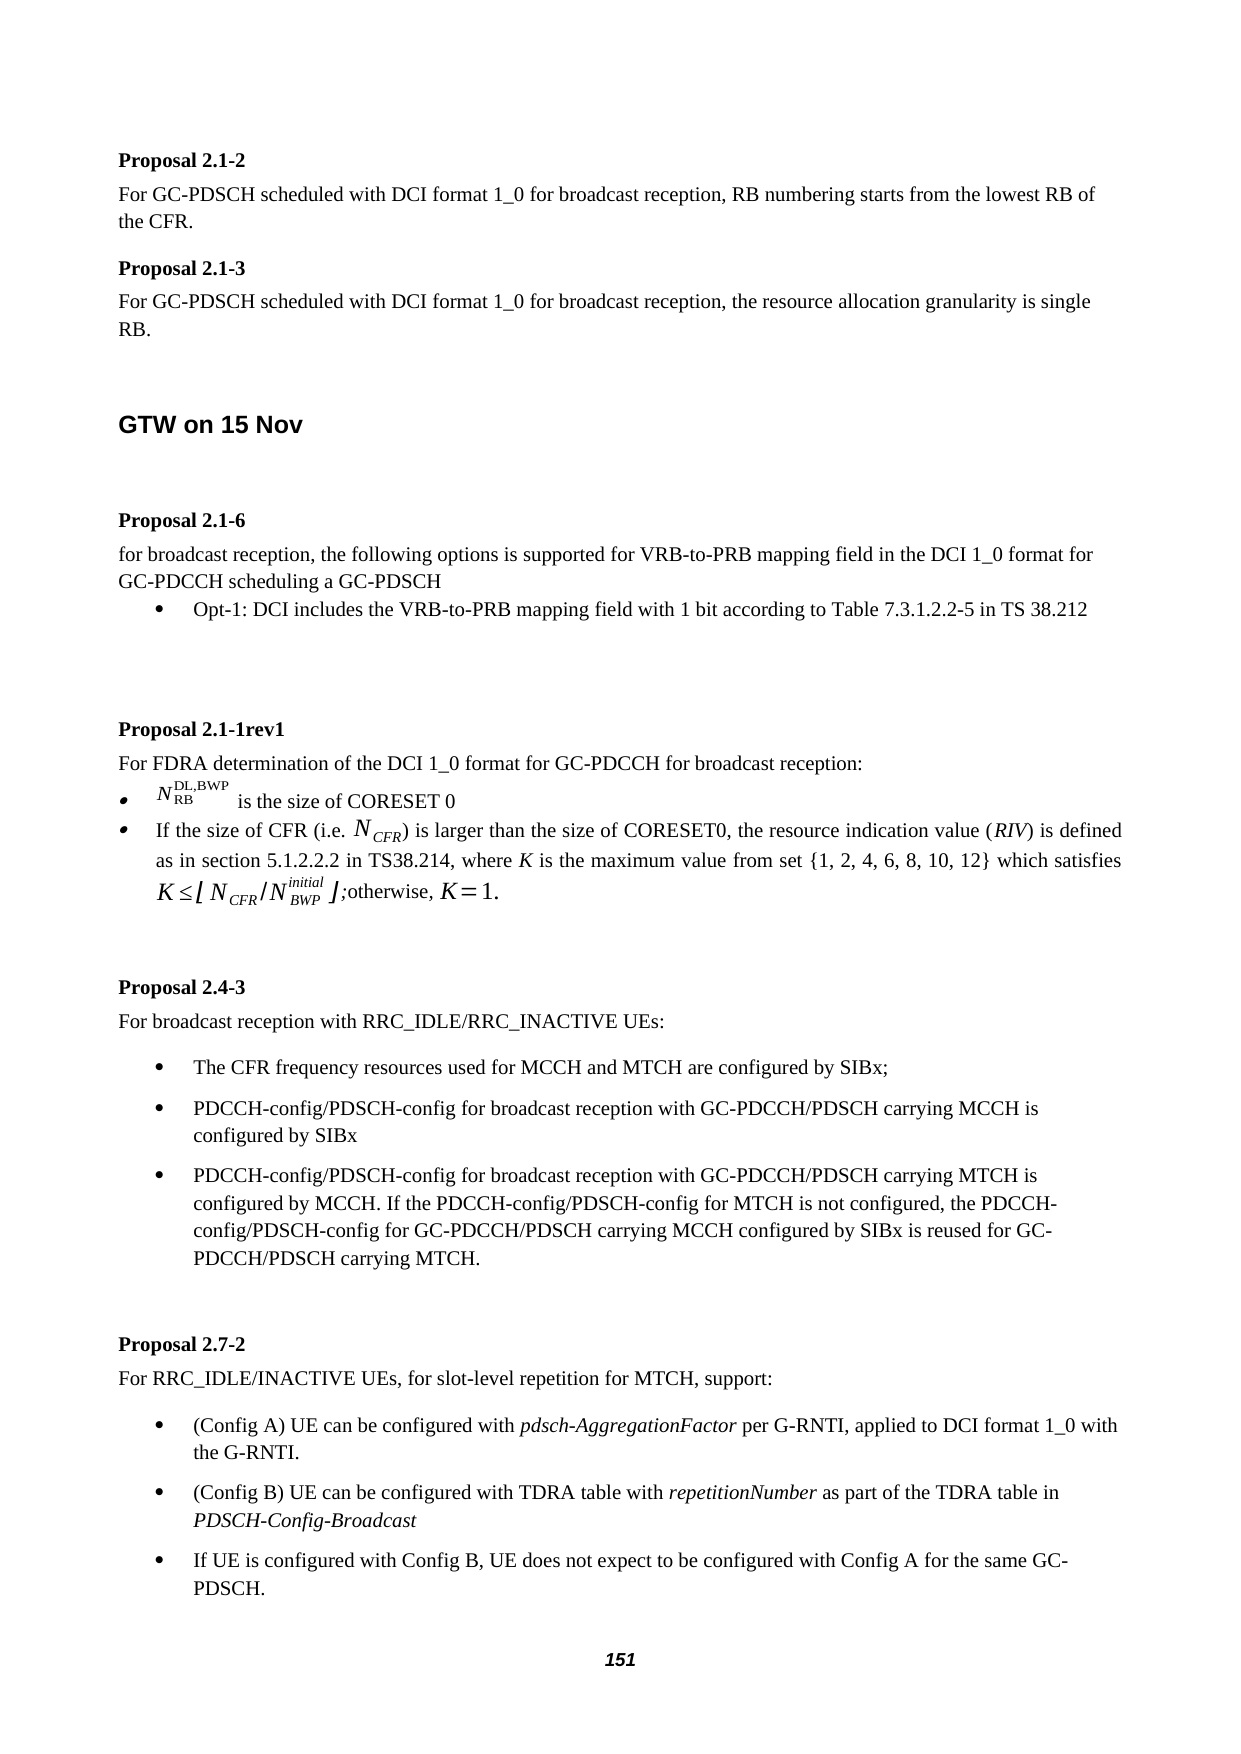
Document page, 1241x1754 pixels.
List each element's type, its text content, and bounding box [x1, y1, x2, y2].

text For FDRA determination of the DCI 1_0 format for GC-PDCCH for broadcast reception: [118, 751, 1122, 775]
subtitle GTW on 15 Nov [118, 410, 1122, 438]
list Opt-1: DCI includes the VRB-to-PRB mapping field with 1 bit according to Table 7.3.1.2.2-5 in TS 38.212 [156, 597, 1122, 621]
list (Config A) UE can be configured with pdsch-AggregationFactor per G-RNTI, applied to DCI format 1_0 with the G-RNTI. [156, 1413, 1122, 1464]
subtitle Proposal 2.1-6 [118, 508, 1122, 532]
subtitle Proposal 2.7-2 [118, 1332, 1122, 1356]
subtitle Proposal 2.4-3 [118, 975, 1122, 999]
text For broadcast reception with RRC_IDLE/RRC_INACTIVE UEs: [118, 1009, 1122, 1033]
text for broadcast reception, the following options is supported for VRB-to-PRB mapping field in the DCI 1_0 format for GC-PDCCH scheduling a GC-PDSCH [118, 542, 1122, 593]
list If UE is configured with Config B, UE does not expect to be configured with Config A for the same GC-PDSCH. [156, 1548, 1122, 1600]
subtitle Proposal 2.1-1rev1 [118, 717, 1122, 741]
text For RRC_IDLE/INACTIVE UEs, for slot-level repetition for MTCH, support: [118, 1366, 1122, 1390]
list PDCCH-config/PDSCH-config for broadcast reception with GC-PDCCH/PDSCH carrying MTCH is configured by MCCH. If the PDCCH-config/PDSCH-config for MTCH is not configured, the PDCCH-config/PDSCH-config for GC-PDCCH/PDSCH carrying MCCH configured by SIBx is reused for GC-PDCCH/PDSCH carrying MTCH. [156, 1163, 1122, 1270]
list If the size of CFR (i.e. ) is larger than the size of CORESET0, the resource indication value (RIV) is defined as in section 5.1.2.2.2 in TS38.214, where K is the maximum value from set {1, 2, 4, 6, 8, 10, 12} which satisfies ;otherwise, [118, 815, 1122, 909]
list PDCCH-config/PDSCH-config for broadcast reception with GC-PDCCH/PDSCH carrying MCCH is configured by SIBx [156, 1095, 1122, 1147]
subtitle Proposal 2.1-3 [118, 256, 1122, 279]
list is the size of CORESET 0 [118, 779, 1122, 813]
text For GC-PDSCH scheduled with DCI format 1_0 for broadcast reception, RB numbering starts from the lowest RB of the CFR. [118, 182, 1122, 233]
text For GC-PDSCH scheduled with DCI format 1_0 for broadcast reception, the resource allocation granularity is single RB. [118, 289, 1122, 341]
list The CFR frequency resources used for MCCH and MTCH are configured by SIBx; [156, 1055, 1122, 1079]
list (Config B) UE can be configured with TDRA table with repetitionNumber as part of the TDRA table in PDSCH-Config-Broadcast [156, 1480, 1122, 1532]
subtitle Proposal 2.1-2 [118, 148, 1122, 172]
